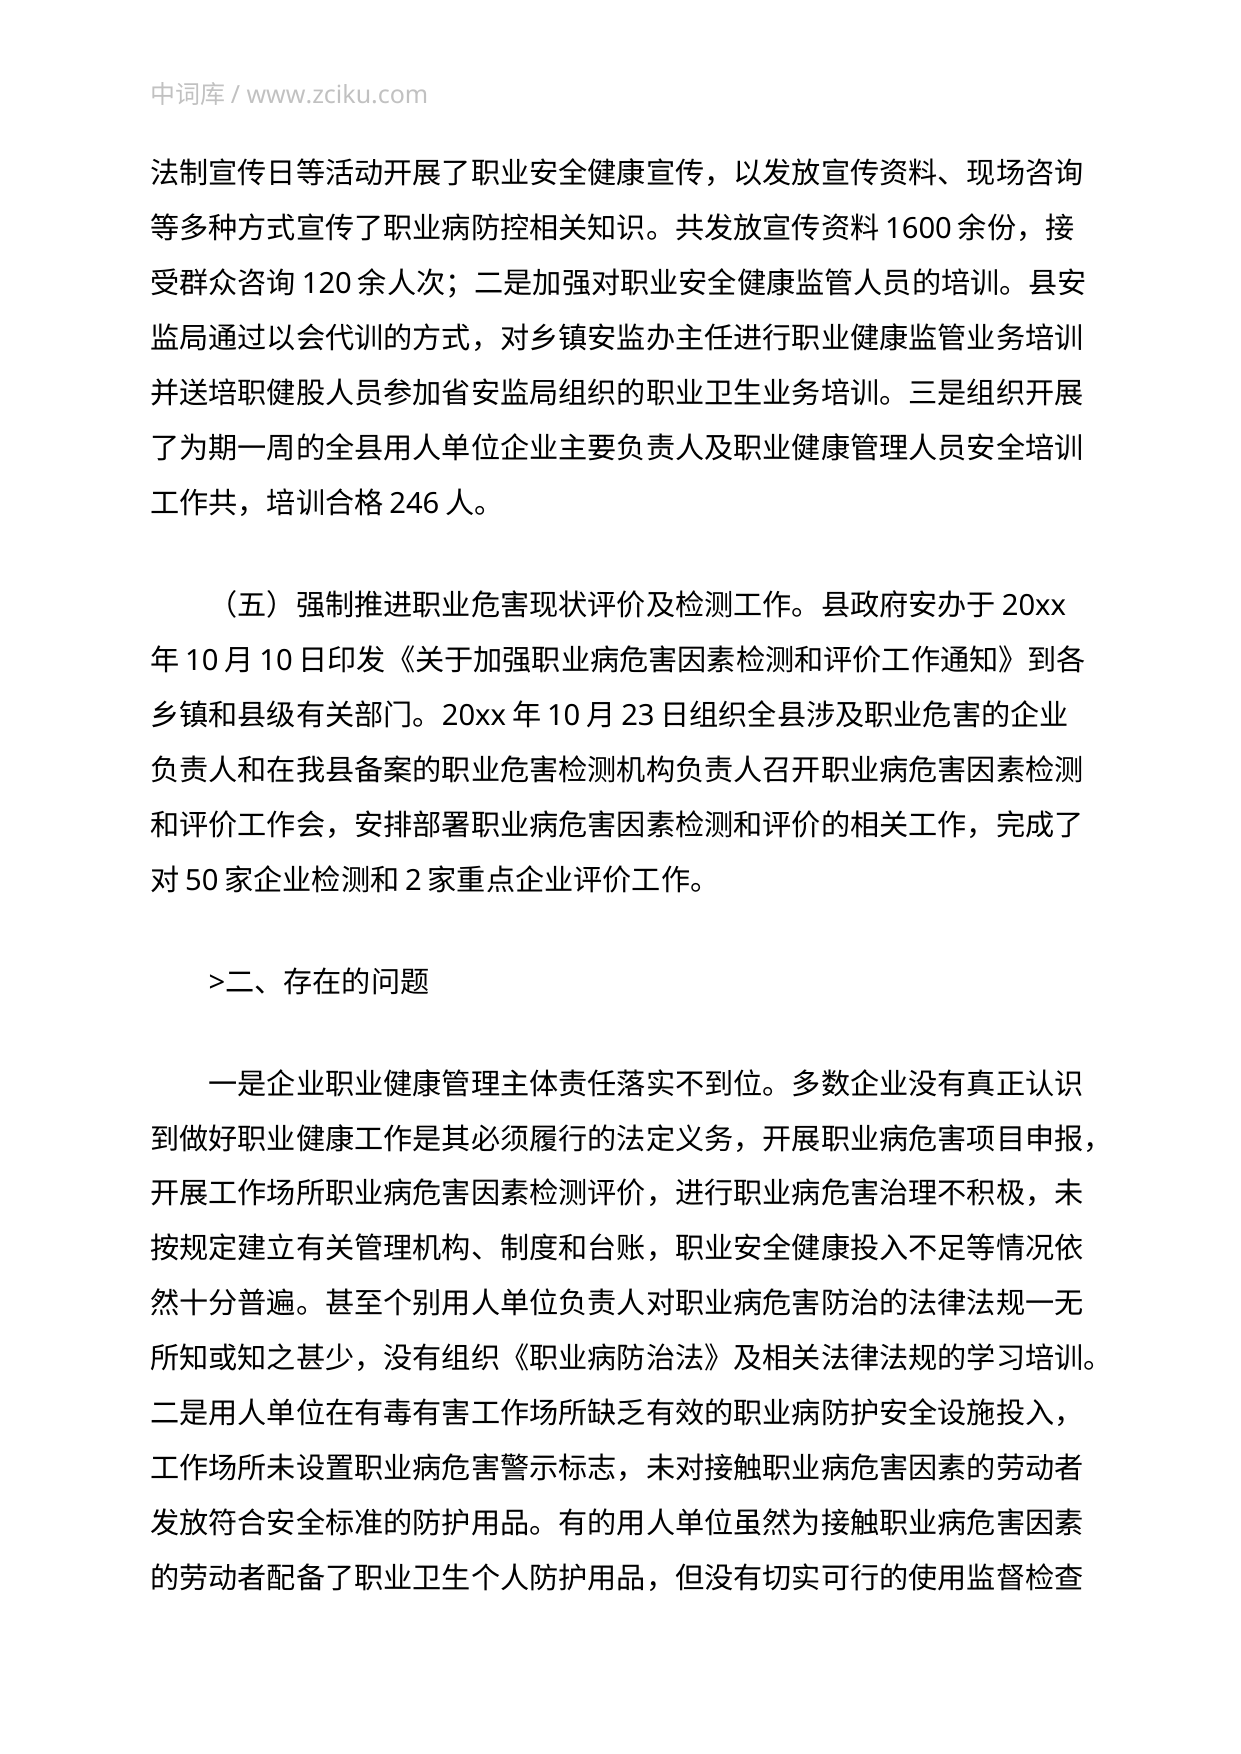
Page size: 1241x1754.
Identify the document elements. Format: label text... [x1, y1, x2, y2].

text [150, 1060, 1090, 1597]
text >二、存在的问题 [150, 958, 1090, 1001]
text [150, 150, 1090, 522]
text （五）强制推进职业危害现状评价及检测工作。县政府安办于20xx年10月10日印发《关于加强职业病危害因素检测和评价工作通知》到各乡镇和县级有关部门。20xx年10月23日组织全县涉及职业危害的企业负责人和在我县备案的职业危害检测机构负责人召开职业病危害因素检测和评价工作会，安排部署职业病危害因素检测和评价的相关工作，完成了对50家企业检测和2家重点企业评价工作。 [150, 582, 1090, 899]
